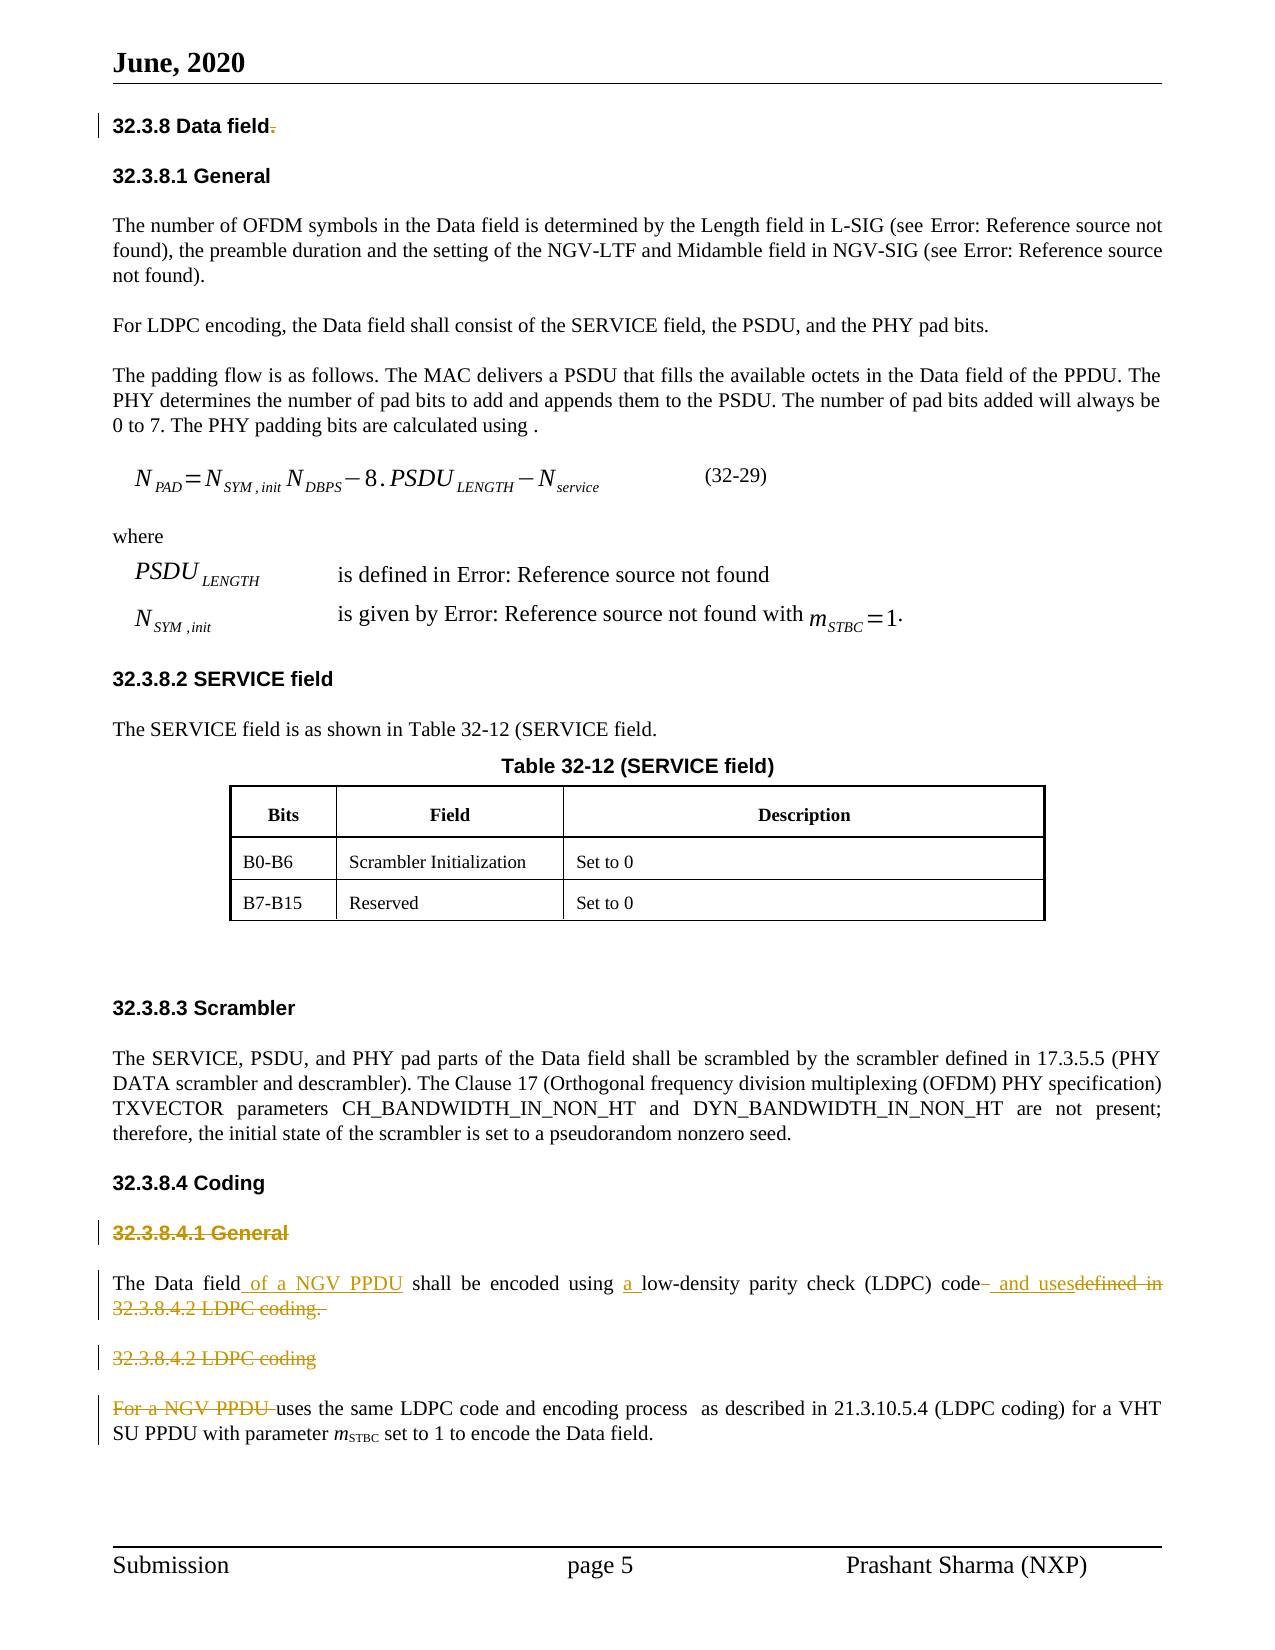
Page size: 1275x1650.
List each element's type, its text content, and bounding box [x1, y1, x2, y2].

table_cell Scrambler Initialization [337, 838, 563, 879]
table_cell B7-B15 [232, 880, 336, 919]
text For LDPC encoding, the Data field shall consist of the SERVICE field, the PSDU, and the PHY pad bits. [112, 312, 1162, 337]
table_cell Description [564, 787, 1043, 836]
table_cell Bits [232, 787, 336, 836]
text 32.3.8.4 Coding [112, 1170, 1162, 1195]
table_cell Reserved [337, 880, 563, 919]
text where [112, 523, 1162, 548]
text 32.3.8.1 General [112, 162, 1162, 187]
text The Data field shall be encoded using low-density parity check (LDPC) code [112, 1270, 1162, 1320]
table_cell Set to 0 [564, 838, 1043, 879]
table_header Table 32-12 (SERVICE field) [230, 741, 1045, 784]
text the same LDPC code and encoding processdescribed in 21.3.10.5.4 (LDPC coding). [112, 1395, 1162, 1445]
table_cell B0-B6 [232, 838, 336, 879]
text (32-29) [133, 462, 1162, 498]
text The padding flow is as follows. The MAC delivers a PSDU that fills the available octets in the Data field of the PPDU. The PHY determines the number of pad bits to add and appends them to the PSDU. The number of pad bits added will always be 0 to 7. The PHY padding bits are calculated using Equation (32-29). [112, 362, 1162, 437]
text 32.3.8.2 SERVICE field [112, 666, 1162, 691]
text The SERVICE field is as shown in Table 32-12 (SERVICE field). [112, 716, 1162, 741]
table_cell Set to 0 [564, 880, 1043, 919]
text 32.3.8.3 Scrambler [112, 995, 1162, 1020]
text The SERVICE, PSDU, and PHY pad parts of the Data field shall be scrambled by the scrambler defined in 17.3.5.5 (PHY DATA scrambler and descrambler). The Clause 17 (Orthogonal frequency division multiplexing (OFDM) PHY specification) TXVECTOR parameters CH_BANDWIDTH_IN_NON_HT and DYN_BANDWIDTH_IN_NON_HT are not present; therefore, the initial state of the scrambler is set to a pseudorandom nonzero seed. [112, 1045, 1162, 1145]
table_cell Field [337, 787, 563, 836]
text 32.3.8 Data field [112, 112, 1162, 137]
